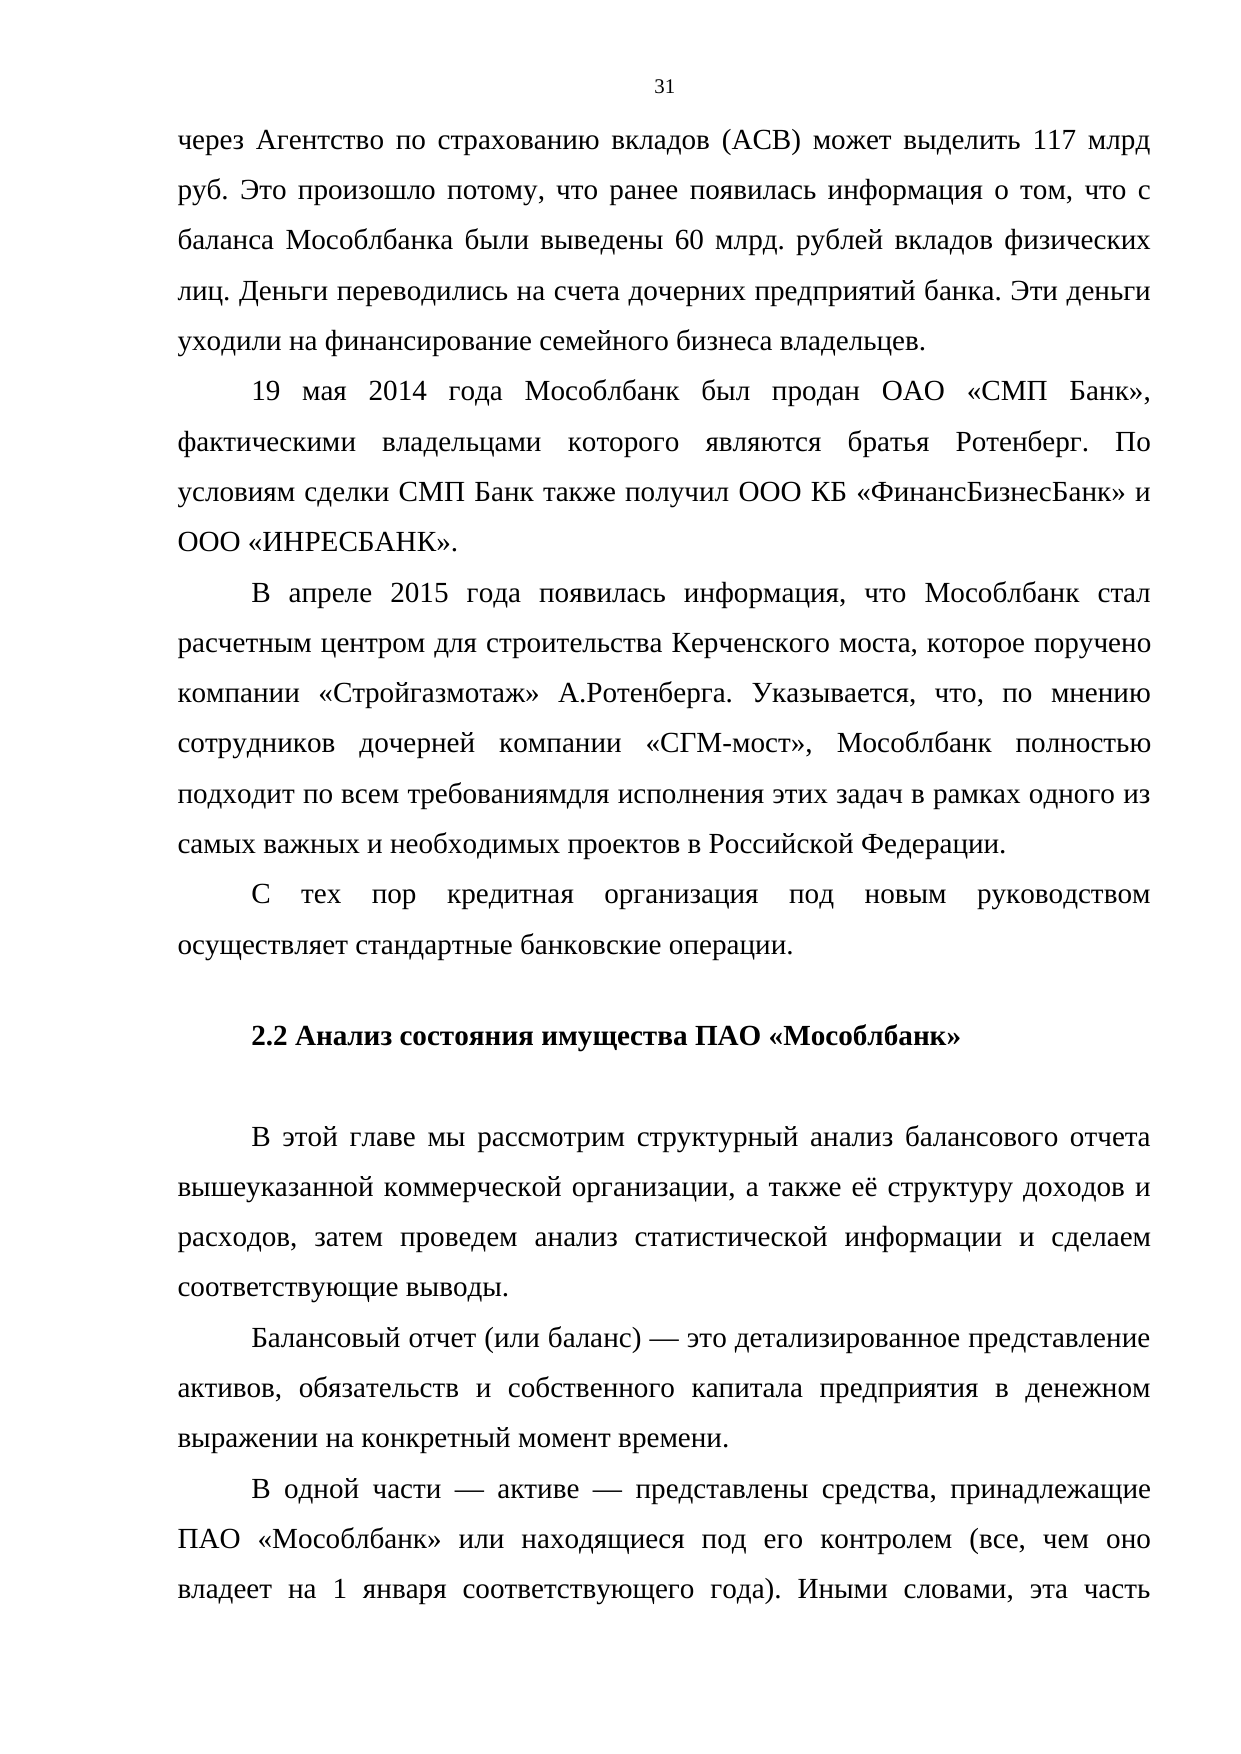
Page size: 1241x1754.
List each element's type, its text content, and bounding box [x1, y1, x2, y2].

text В этой главе мы рассмотрим структурный анализ балансового отчета вышеуказанной коммерческой организации, а также её структуру доходов и расходов, затем проведем анализ статистической информации и сделаем соответствующие выводы. [177, 1119, 1152, 1303]
text 19 мая 2014 года Мособлбанк был продан ОАО «СМП Банк», фактическими владельцами которого являются братья Ротенберг. По условиям сделки СМП Банк также получил ООО КБ «ФинансБизнесБанк» и ООО «ИНРЕСБАНК». [177, 373, 1152, 558]
text С тех пор кредитная организация под новым руководством осуществляет стандартные банковские операции. [177, 877, 1152, 960]
text В апреле 2015 года появилась информация, что Мособлбанк стал расчетным центром для строительства Керченского моста, которое поручено компании «Стройгазмотаж» А.Ротенберга. Указывается, что, по мнению сотрудников дочерней компании «СГМ-мост», Мособлбанк полностью подходит по всем требованиямдля исполнения этих задач в рамках одного из самых важных и необходимых проектов в Российской Федерации. [177, 575, 1152, 860]
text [177, 122, 1152, 357]
text Балансовый отчет (или баланс) — это детализированное представление активов, обязательств и собственного капитала предприятия в денежном выражении на конкретный момент времени. [177, 1320, 1152, 1454]
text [177, 1471, 1152, 1605]
subtitle 2.2 Анализ состояния имущества ПАО «Мособлбанк» [177, 1018, 1152, 1052]
